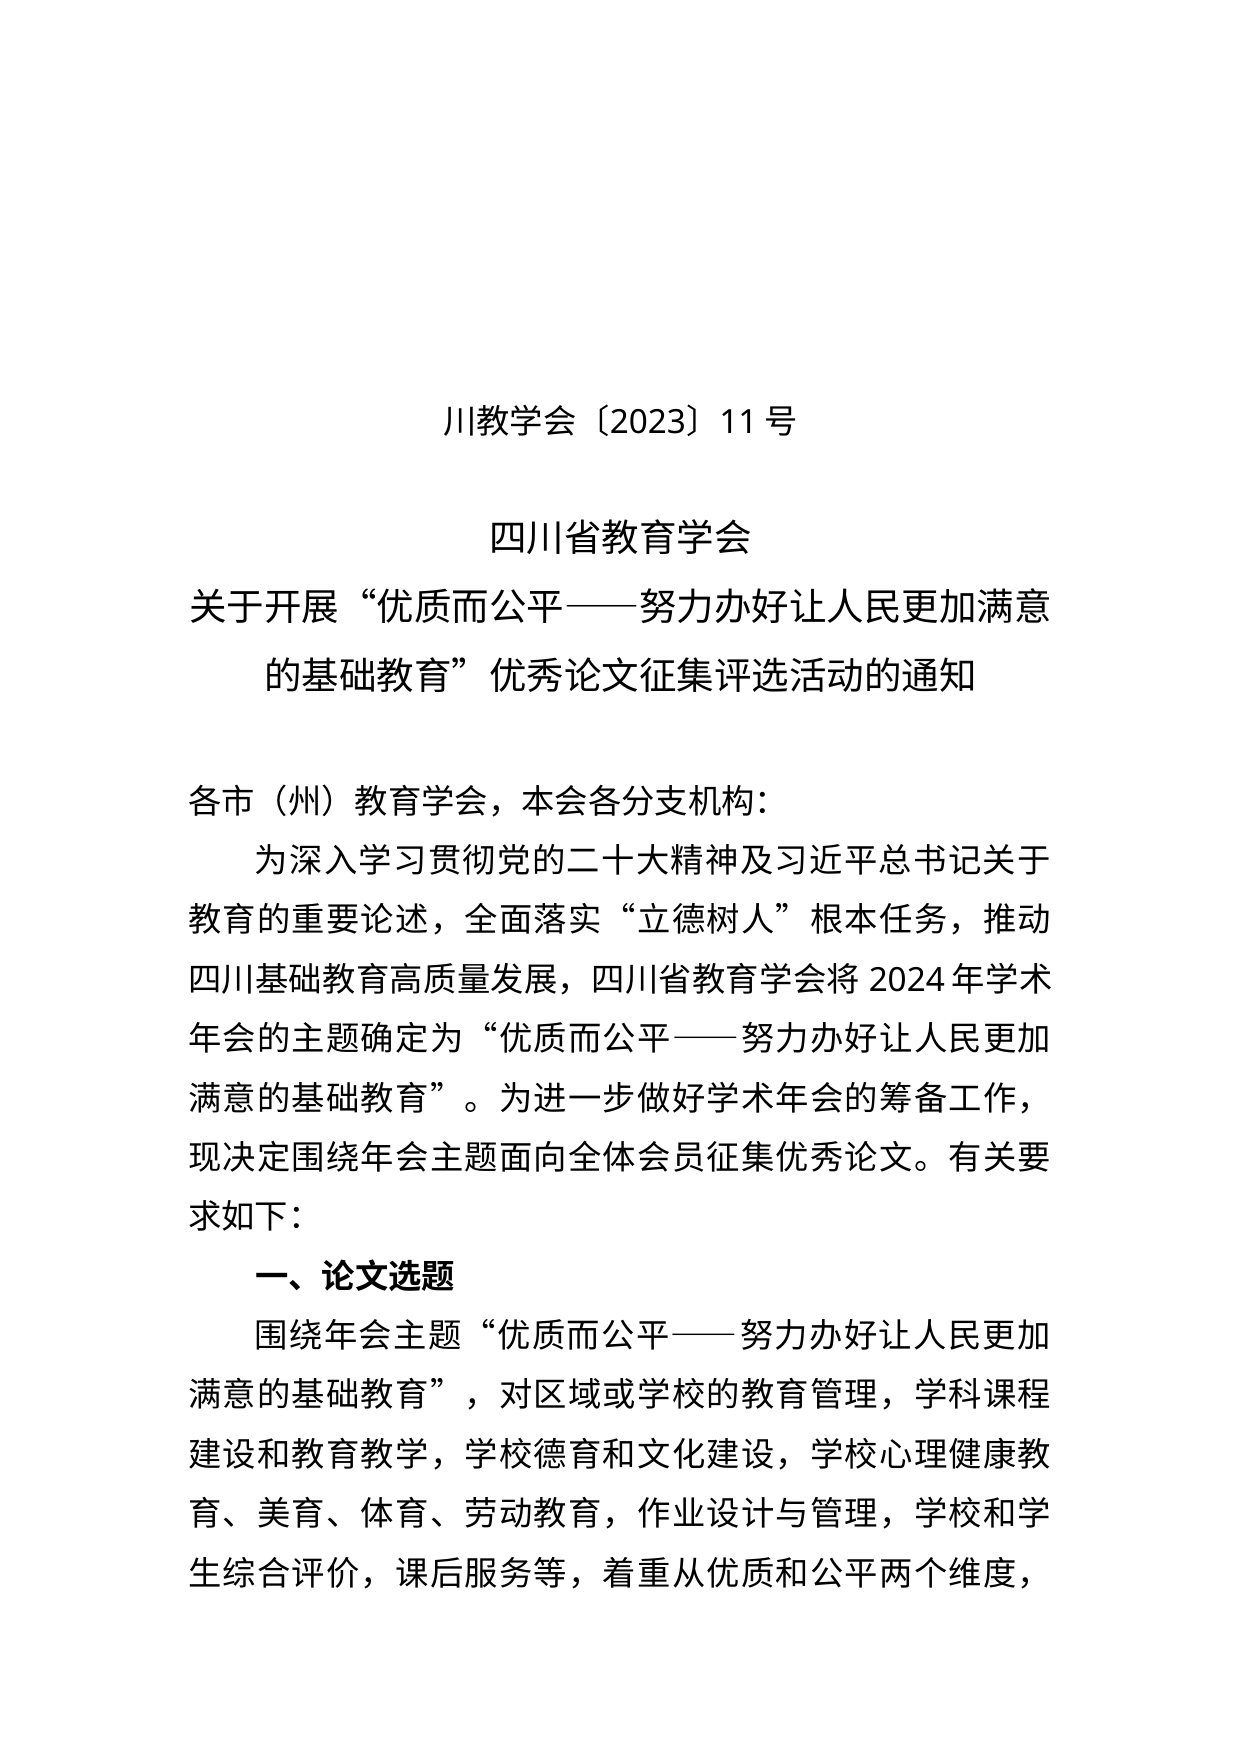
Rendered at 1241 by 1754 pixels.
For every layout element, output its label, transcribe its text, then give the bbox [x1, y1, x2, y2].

text 四川省教育学会 [188, 497, 1052, 566]
text 为深入学习贯彻党的二十大精神及习近平总书记关于教育的重要论述，全面落实“立德树人”根本任务，推动四川基础教育高质量发展，四川省教育学会将2024年学术年会的主题确定为“优质而公平——努力办好让人民更加满意的基础教育”。为进一步做好学术年会的筹备工作，现决定围绕年会主题面向全体会员征集优秀论文。有关要求如下： [188, 825, 1052, 1241]
text 一、论文选题 [188, 1241, 1052, 1300]
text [188, 1300, 1052, 1597]
text 各市（州）教育学会，本会各分支机构： [188, 766, 1052, 825]
text 川教学会〔2023〕11号 [188, 383, 1052, 446]
text 关于开展“优质而公平——努力办好让人民更加满意的基础教育”优秀论文征集评选活动的通知 [188, 566, 1052, 703]
